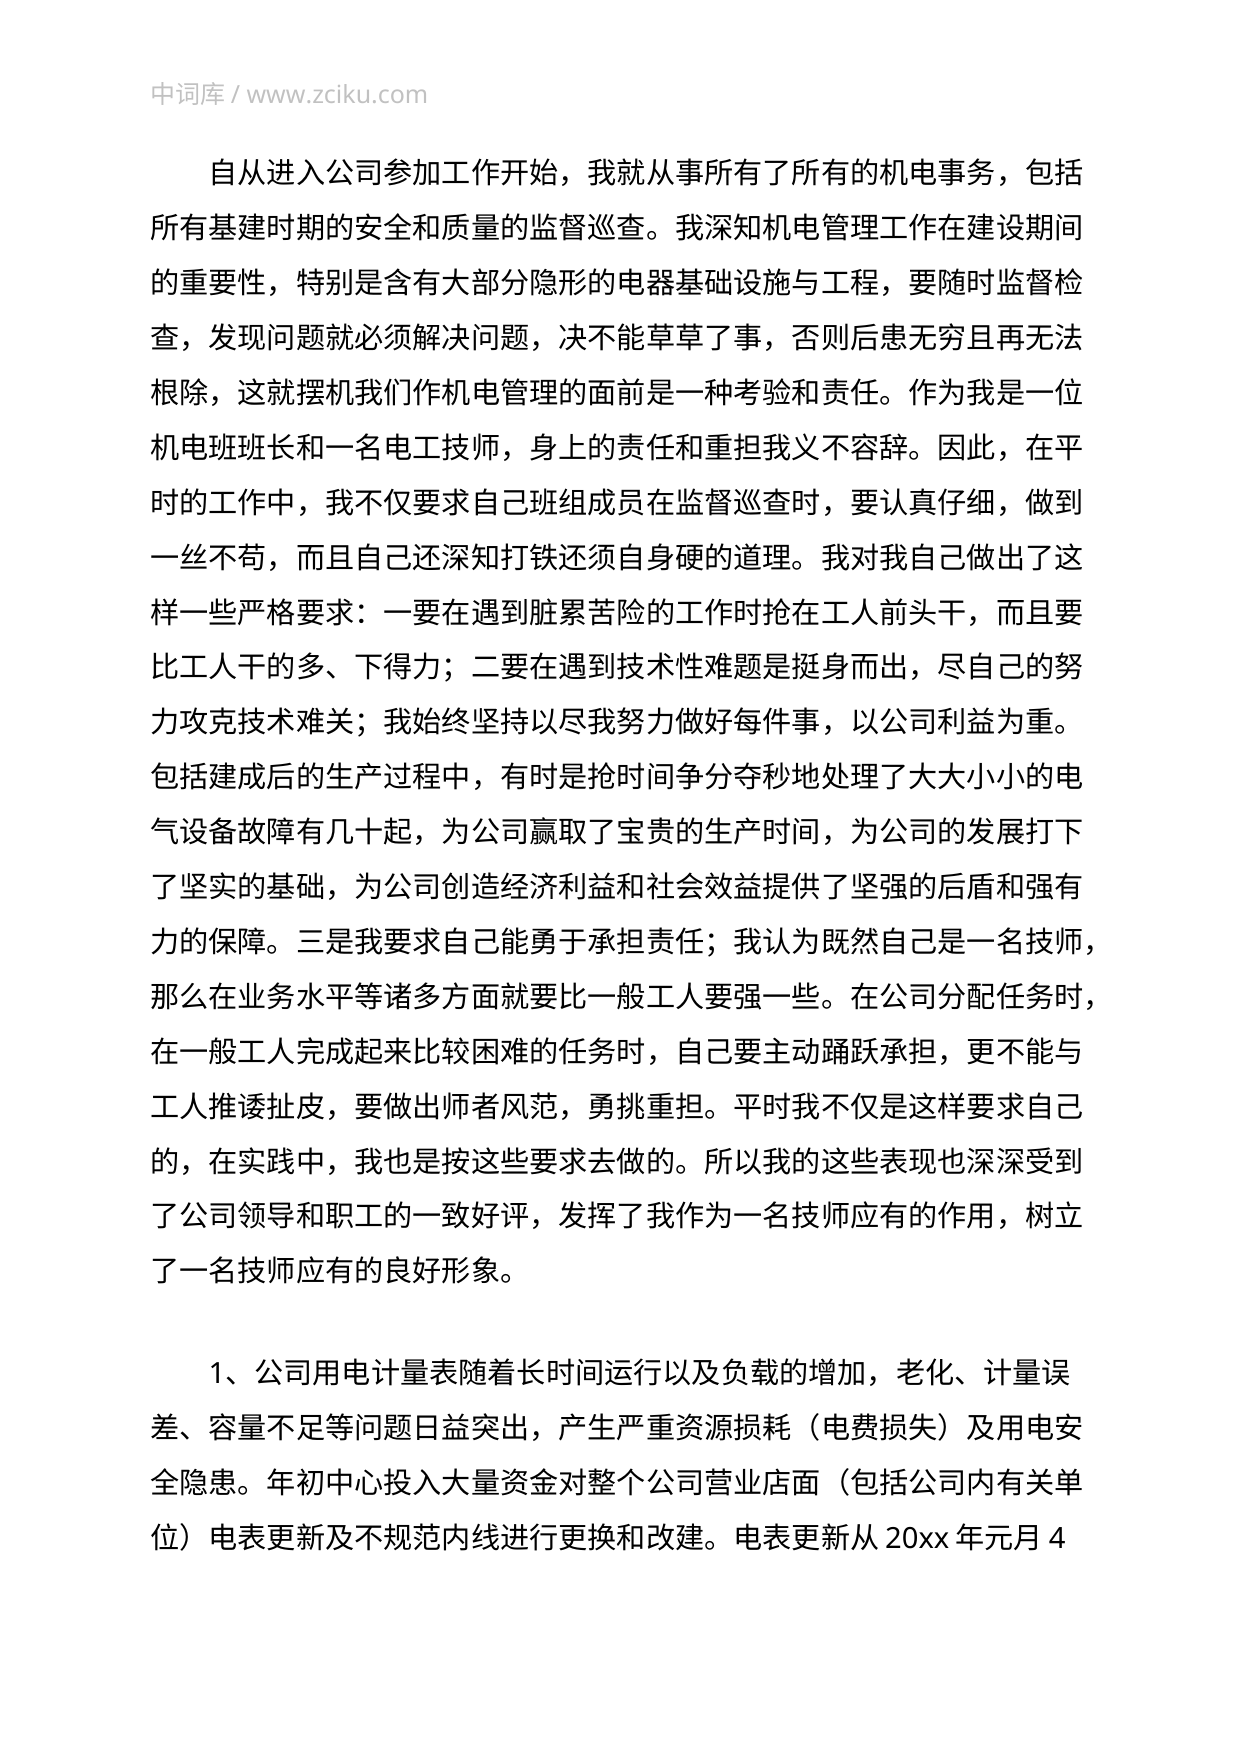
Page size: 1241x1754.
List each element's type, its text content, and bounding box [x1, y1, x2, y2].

text 自从进入公司参加工作开始，我就从事所有了所有的机电事务，包括所有基建时期的安全和质量的监督巡查。我深知机电管理工作在建设期间的重要性，特别是含有大部分隐形的电器基础设施与工程，要随时监督检查，发现问题就必须解决问题，决不能草草了事，否则后患无穷且再无法根除，这就摆机我们作机电管理的面前是一种考验和责任。作为我是一位机电班班长和一名电工技师，身上的责任和重担我义不容辞。因此，在平时的工作中，我不仅要求自己班组成员在监督巡查时，要认真仔细，做到一丝不苟，而且自己还深知打铁还须自身硬的道理。我对我自己做出了这样一些严格要求：一要在遇到脏累苦险的工作时抢在工人前头干，而且要比工人干的多、下得力；二要在遇到技术性难题是挺身而出，尽自己的努力攻克技术难关；我始终坚持以尽我努力做好每件事，以公司利益为重。包括建成后的生产过程中，有时是抢时间争分夺秒地处理了大大小小的电气设备故障有几十起，为公司赢取了宝贵的生产时间，为公司的发展打下了坚实的基础，为公司创造经济利益和社会效益提供了坚强的后盾和强有力的保障。三是我要求自己能勇于承担责任；我认为既然自己是一名技师，那么在业务水平等诸多方面就要比一般工人要强一些。在公司分配任务时，在一般工人完成起来比较困难的任务时，自己要主动踊跃承担，更不能与工人推诿扯皮，要做出师者风范，勇挑重担。平时我不仅是这样要求自己的，在实践中，我也是按这些要求去做的。所以我的这些表现也深深受到了公司领导和职工的一致好评，发挥了我作为一名技师应有的作用，树立了一名技师应有的良好形象。 [150, 150, 1090, 1290]
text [150, 1350, 1090, 1557]
